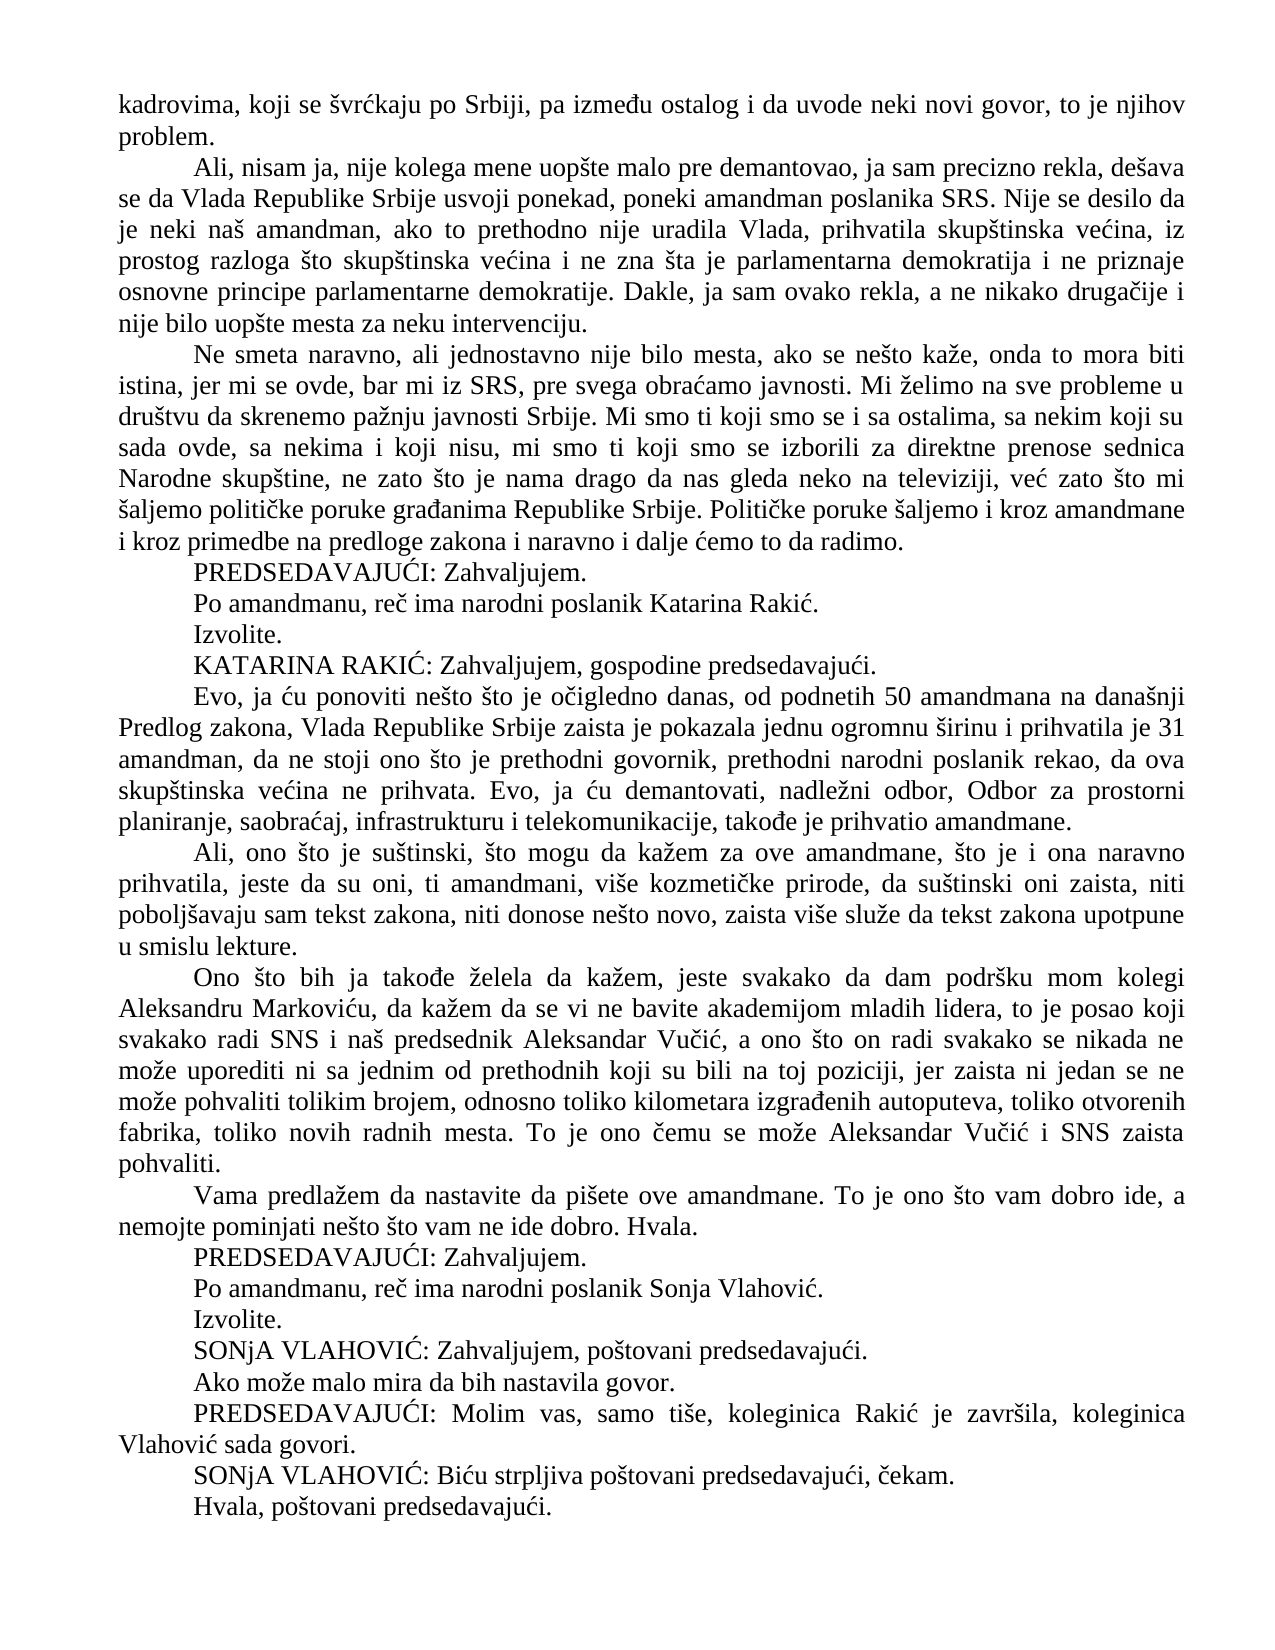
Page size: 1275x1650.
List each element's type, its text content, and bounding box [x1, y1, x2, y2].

text PREDSEDAVAJUĆI: Zahvaljujem. [118, 1241, 1186, 1272]
text Po amandmanu, reč ima narodni poslanik Sonja Vlahović. [118, 1272, 1186, 1303]
text SONjA VLAHOVIĆ: Biću strpljiva poštovani predsedavajući, čekam. [118, 1459, 1186, 1490]
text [118, 89, 1186, 151]
text Izvolite. [118, 618, 1186, 649]
text Po amandmanu, reč ima narodni poslanik Katarina Rakić. [118, 587, 1186, 618]
text KATARINA RAKIĆ: Zahvaljujem, gospodine predsedavajući. [118, 649, 1186, 680]
text Ne smeta naravno, ali jednostavno nije bilo mesta, ako se nešto kaže, onda to mora biti istina, jer mi se ovde, bar mi iz SRS, pre svega obraćamo javnosti. Mi želimo na sve probleme u društvu da skrenemo pažnju javnosti Srbije. Mi smo ti koji smo se i sa ostalima, sa nekim koji su sada ovde, sa nekima i koji nisu, mi smo ti koji smo se izborili za direktne prenose sednica Narodne skupštine, ne zato što je nama drago da nas gleda neko na televiziji, već zato što mi šaljemo političke poruke građanima Republike Srbije. Političke poruke šaljemo i kroz amandmane i kroz primedbe na predloge zakona i naravno i dalje ćemo to da radimo. [118, 338, 1186, 556]
text Ali, nisam ja, nije kolega mene uopšte malo pre demantovao, ja sam precizno rekla, dešava se da Vlada Republike Srbije usvoji ponekad, poneki amandman poslanika SRS. Nije se desilo da je neki naš amandman, ako to prethodno nije uradila Vlada, prihvatila skupštinska većina, iz prostog razloga što skupštinska većina i ne zna šta je parlamentarna demokratija i ne priznaje osnovne principe parlamentarne demokratije. Dakle, ja sam ovako rekla, a ne nikako drugačije i nije bilo uopšte mesta za neku intervenciju. [118, 151, 1186, 338]
text Vama predlažem da nastavite da pišete ove amandmane. To je ono što vam dobro ide, a nemojte pominjati nešto što vam ne ide dobro. Hvala. [118, 1179, 1186, 1241]
text Ali, ono što je suštinski, što mogu da kažem za ove amandmane, što je i ona naravno prihvatila, jeste da su oni, ti amandmani, više kozmetičke prirode, da suštinski oni zaista, niti poboljšavaju sam tekst zakona, niti donose nešto novo, zaista više služe da tekst zakona upotpune u smislu lekture. [118, 836, 1186, 961]
text Hvala, poštovani predsedavajući. [118, 1490, 1186, 1521]
text PREDSEDAVAJUĆI: Molim vas, samo tiše, koleginica Rakić je završila, koleginica Vlahović sada govori. [118, 1397, 1186, 1459]
text Ono što bih ja takođe želela da kažem, jeste svakako da dam podršku mom kolegi Aleksandru Markoviću, da kažem da se vi ne bavite akademijom mladih lidera, to je posao koji svakako radi SNS i naš predsednik Aleksandar Vučić, a ono što on radi svakako se nikada ne može uporediti ni sa jednim od prethodnih koji su bili na toj poziciji, jer zaista ni jedan se ne može pohvaliti tolikim brojem, odnosno toliko kilometara izgrađenih autoputeva, toliko otvorenih fabrika, toliko novih radnih mesta. To je ono čemu se može Aleksandar Vučić i SNS zaista pohvaliti. [118, 961, 1186, 1179]
text Evo, ja ću ponoviti nešto što je očigledno danas, od podnetih 50 amandmana na današnji Predlog zakona, Vlada Republike Srbije zaista je pokazala jednu ogromnu širinu i prihvatila je 31 amandman, da ne stoji ono što je prethodni govornik, prethodni narodni poslanik rekao, da ova skupštinska većina ne prihvata. Evo, ja ću demantovati, nadležni odbor, Odbor za prostorni planiranje, saobraćaj, infrastrukturu i telekomunikacije, takođe je prihvatio amandmane. [118, 680, 1186, 836]
text Izvolite. [118, 1303, 1186, 1334]
text SONjA VLAHOVIĆ: Zahvaljujem, poštovani predsedavajući. [118, 1334, 1186, 1366]
text Ako može malo mira da bih nastavila govor. [118, 1366, 1186, 1397]
text PREDSEDAVAJUĆI: Zahvaljujem. [118, 556, 1186, 587]
